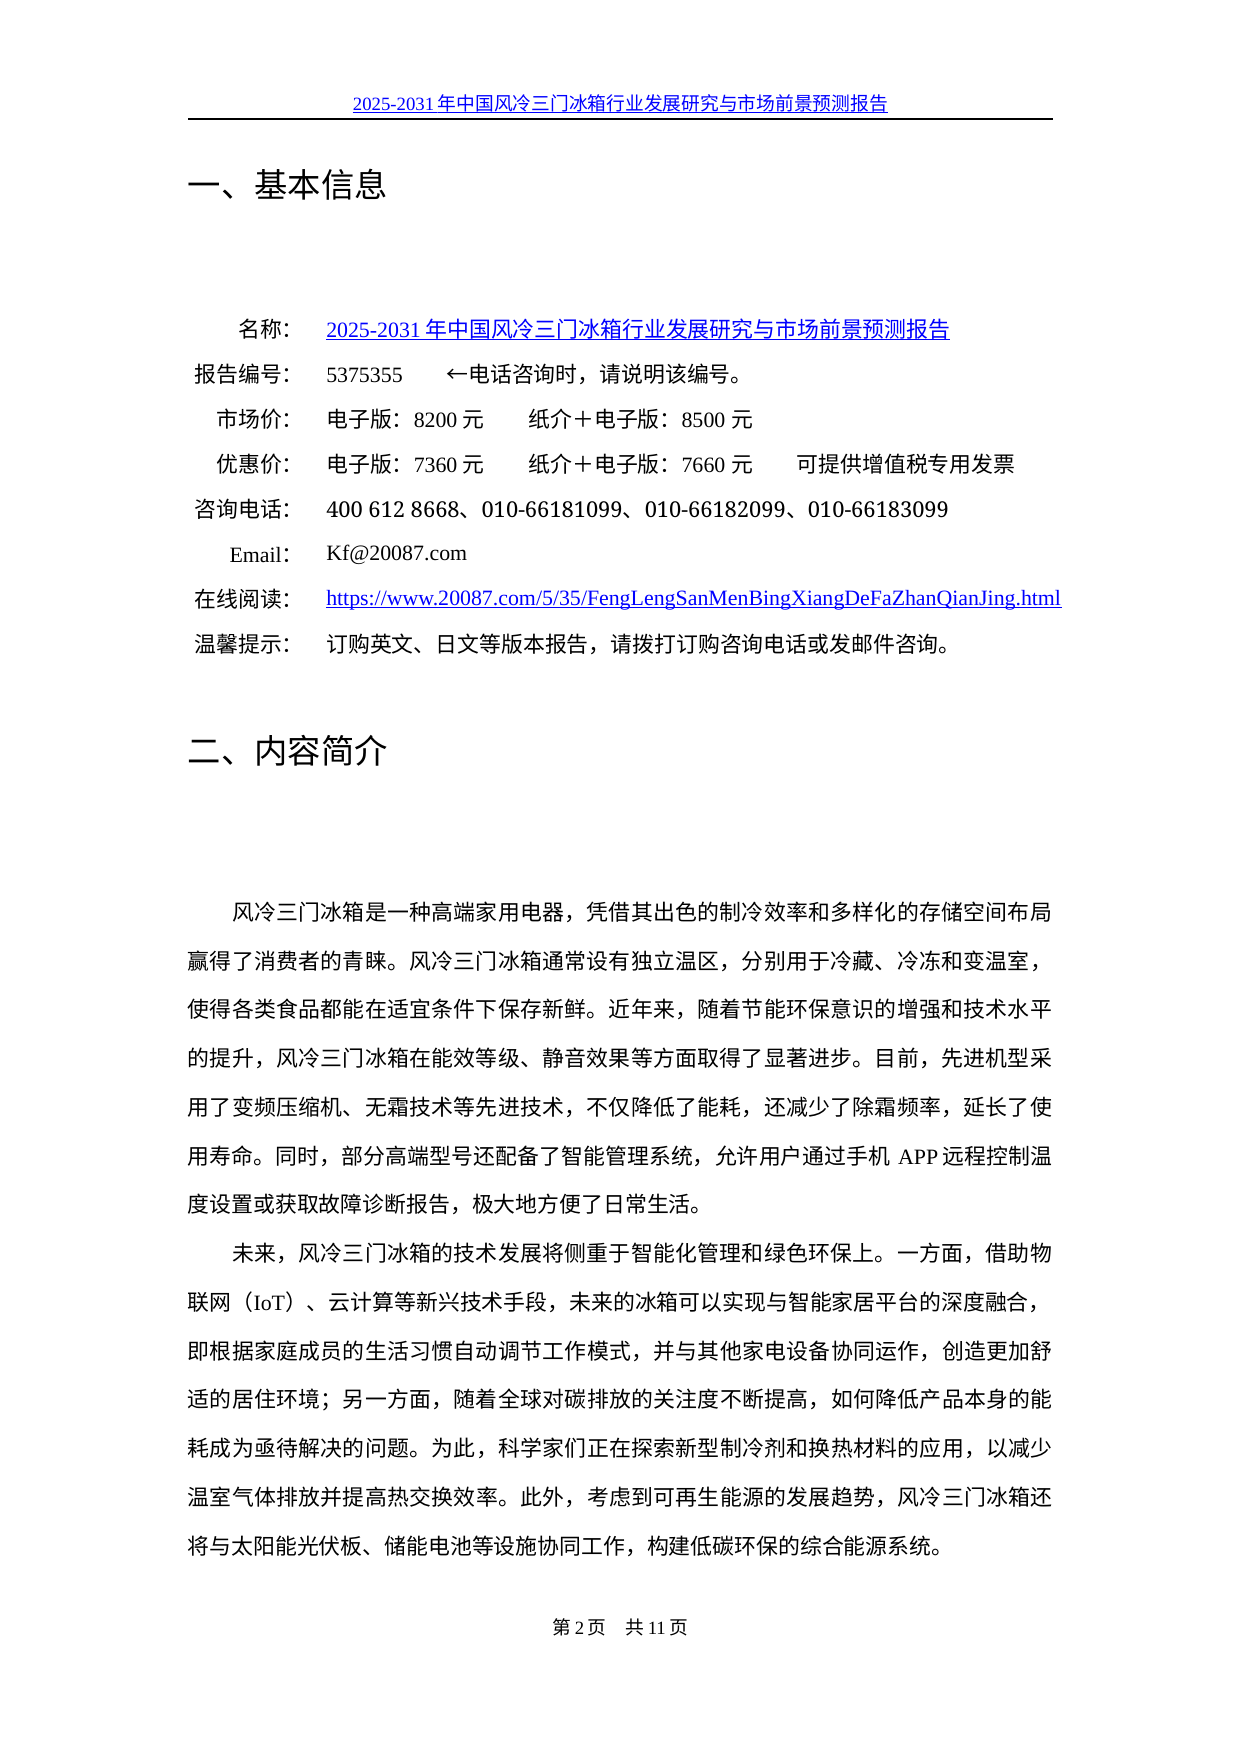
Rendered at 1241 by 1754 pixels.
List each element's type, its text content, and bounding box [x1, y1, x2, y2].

table_header 2025-2031年中国风冷三门冰箱行业发展研究与市场前景预测报告 [315, 312, 1073, 357]
table_cell 5375355 ←电话咨询时，请说明该编号。 [315, 357, 1073, 402]
table_cell 市场价： [167, 402, 315, 447]
table_cell 订购英文、日文等版本报告，请拨打订购咨询电话或发邮件咨询。 [315, 627, 1073, 672]
table_cell 咨询电话： [167, 492, 315, 537]
table_cell [315, 582, 1073, 627]
title 二、内容简介 [187, 717, 1053, 782]
table_cell 报告编号： [167, 357, 315, 402]
table_cell 温馨提示： [167, 627, 315, 672]
table_cell 在线阅读： [167, 582, 315, 627]
table_cell 电子版：7360 元 纸介＋电子版：7660 元 可提供增值税专用发票 [315, 447, 1073, 492]
title 一、基本信息 [187, 150, 1053, 215]
table_cell 电子版：8200 元 纸介＋电子版：8500 元 [315, 402, 1073, 447]
table_cell 400 612 8668、010-66181099、010-66182099、010-66183099 [315, 492, 1073, 537]
table_cell Email： [167, 537, 315, 582]
table_cell Kf@20087.com [315, 537, 1073, 582]
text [187, 894, 1053, 1561]
table_header 名称： [167, 312, 315, 357]
table_cell 优惠价： [167, 447, 315, 492]
